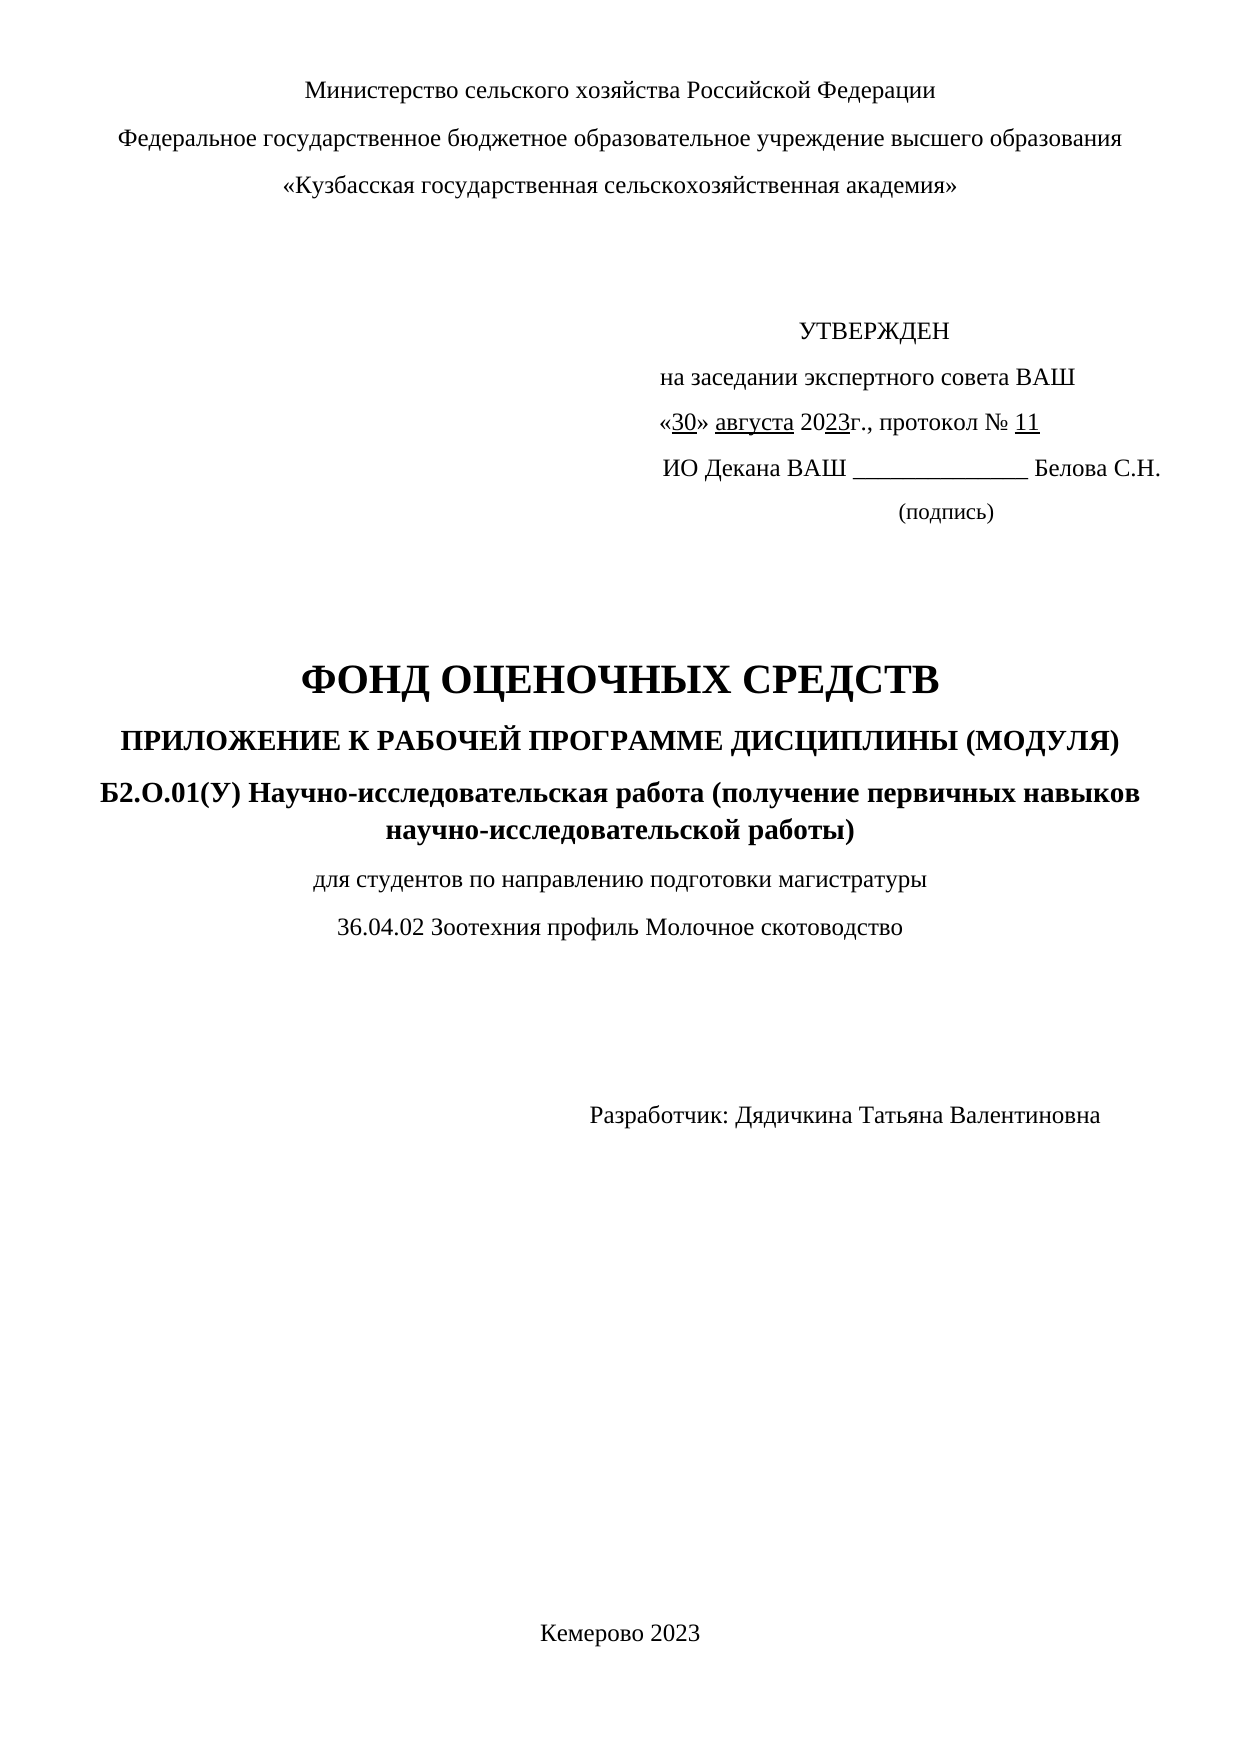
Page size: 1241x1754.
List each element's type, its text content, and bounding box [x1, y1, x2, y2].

text «30» августа 2023г., протокол № 11 [75, 407, 1165, 436]
text для студентов по направлению подготовки магистратуры [75, 864, 1165, 893]
text 36.04.02 Зоотехния профиль Молочное скотоводство [75, 912, 1165, 941]
text ФОНД ОЦЕНОЧНЫХ СРЕДСТВ [75, 654, 1165, 702]
text Федеральное государственное бюджетное образовательное учреждение высшего образования [75, 123, 1165, 151]
text «Кузбасская государственная сельскохозяйственная академия» [75, 170, 1165, 199]
text на заседании экспертного совета ВАШ [75, 362, 1165, 391]
text УТВЕРЖДЕН [75, 316, 1165, 345]
text (подпись) [75, 498, 1165, 524]
text ИО Декана ВАШ ______________ Белова С.Н. [75, 453, 1165, 481]
text ПРИЛОЖЕНИЕ К РАБОЧЕЙ ПРОГРАММЕ ДИСЦИПЛИНЫ (МОДУЛЯ) [75, 723, 1165, 756]
text Кемерово 2023 [75, 1618, 1165, 1647]
text Разработчик: Дядичкина Татьяна Валентиновна [75, 1101, 1165, 1129]
text Б2.О.01(У) Научно-исследовательская работа (получение первичных навыков научно-исследовательской работы) [75, 776, 1165, 845]
text Министерство сельского хозяйства Российской Федерации [75, 75, 1165, 104]
